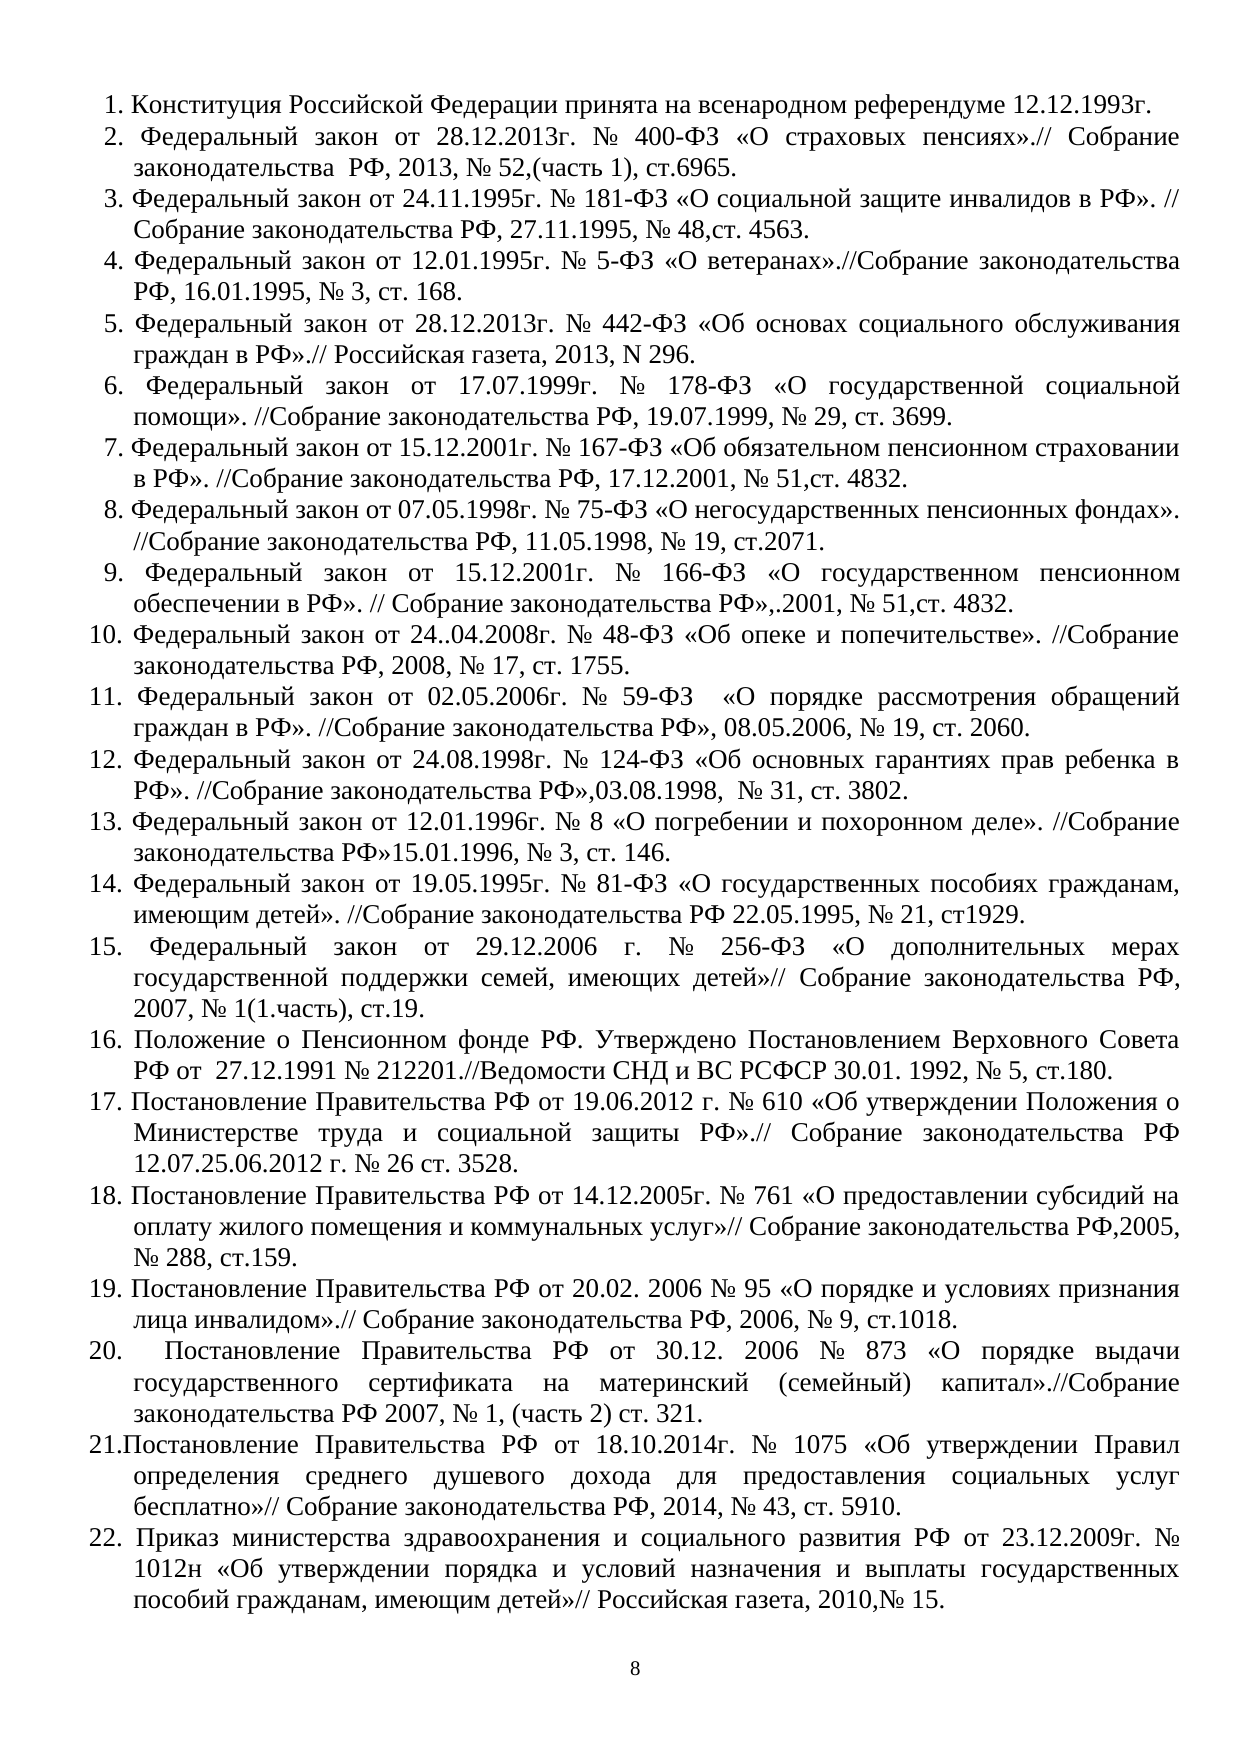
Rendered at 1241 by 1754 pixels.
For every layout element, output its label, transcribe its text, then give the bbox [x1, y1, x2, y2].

text 1. Конституция Российской Федерации принята на всенародном референдуме 12.12.1993г. [103, 89, 1181, 120]
text 20. Постановление Правительства РФ от 30.12. 2006 № 873 «О порядке выдачи государственного сертификата на материнский (семейный) капитал».//Собрание законодательства РФ 2007, № 1, (часть 2) ст. 321. [89, 1334, 1181, 1428]
text 17. Постановление Правительства РФ от 19.06.2012 г. № 610 «Об утверждении Положения о Министерстве труда и социальной защиты РФ».// Собрание законодательства РФ 12.07.25.06.2012 г. № 26 ст. 3528. [89, 1085, 1181, 1179]
text 3. Федеральный закон от 24.11.1995г. № 181-ФЗ «О социальной защите инвалидов в РФ». // Собрание законодательства РФ, 27.11.1995, № 48,ст. 4563. [103, 182, 1181, 244]
text 16. Положение о Пенсионном фонде РФ. Утверждено Постановлением Верховного Совета РФ от 27.12.1991 № 212201.//Ведомости СНД и ВС РСФСР 30.01. 1992, № 5, ст.180. [89, 1023, 1181, 1085]
text 4. Федеральный закон от 12.01.1995г. № 5-ФЗ «О ветеранах».//Собрание законодательства РФ, 16.01.1995, № 3, ст. 168. [103, 244, 1181, 307]
text 10. Федеральный закон от 24..04.2008г. № 48-ФЗ «Об опеке и попечительстве». //Собрание законодательства РФ, 2008, № 17, ст. 1755. [89, 618, 1181, 680]
text 18. Постановление Правительства РФ от 14.12.2005г. № 761 «О предоставлении субсидий на оплату жилого помещения и коммунальных услуг»// Собрание законодательства РФ,2005, № 288, ст.159. [89, 1179, 1181, 1272]
text 2. Федеральный закон от 28.12.2013г. № 400-ФЗ «О страховых пенсиях».// Собрание законодательства РФ, 2013, № 52,(часть 1), ст.6965. [103, 120, 1181, 182]
text 15. Федеральный закон от 29.12.2006 г. № 256-ФЗ «О дополнительных мерах государственной поддержки семей, имеющих детей»// Собрание законодательства РФ, 2007, № 1(1.часть), ст.19. [89, 929, 1181, 1023]
text 9. Федеральный закон от 15.12.2001г. № 166-ФЗ «О государственном пенсионном обеспечении в РФ». // Собрание законодательства РФ»,.2001, № 51,ст. 4832. [103, 556, 1181, 618]
text 8. Федеральный закон от 07.05.1998г. № 75-ФЗ «О негосударственных пенсионных фондах». //Собрание законодательства РФ, 11.05.1998, № 19, ст.2071. [103, 493, 1181, 556]
text 11. Федеральный закон от 02.05.2006г. № 59-ФЗ «О порядке рассмотрения обращений граждан в РФ». //Собрание законодательства РФ», 08.05.2006, № 19, ст. 2060. [89, 680, 1181, 743]
text 6. Федеральный закон от 17.07.1999г. № 178-ФЗ «О государственной социальной помощи». //Собрание законодательства РФ, 19.07.1999, № 29, ст. 3699. [103, 369, 1181, 431]
text 21.Постановление Правительства РФ от 18.10.2014г. № 1075 «Об утверждении Правил определения среднего душевого дохода для предоставления социальных услуг бесплатно»// Собрание законодательства РФ, 2014, № 43, ст. 5910. [89, 1428, 1181, 1521]
text 19. Постановление Правительства РФ от 20.02. 2006 № 95 «О порядке и условиях признания лица инвалидом».// Собрание законодательства РФ, 2006, № 9, ст.1018. [89, 1272, 1181, 1334]
text 5. Федеральный закон от 28.12.2013г. № 442-ФЗ «Об основах социального обслуживания граждан в РФ».// Российская газета, 2013, N 296. [103, 307, 1181, 369]
text 12. Федеральный закон от 24.08.1998г. № 124-ФЗ «Об основных гарантиях прав ребенка в РФ». //Собрание законодательства РФ»,03.08.1998, № 31, ст. 3802. [89, 743, 1181, 805]
text 13. Федеральный закон от 12.01.1996г. № 8 «О погребении и похоронном деле». //Собрание законодательства РФ»15.01.1996, № 3, ст. 146. [89, 805, 1181, 867]
text 7. Федеральный закон от 15.12.2001г. № 167-ФЗ «Об обязательном пенсионном страховании в РФ». //Собрание законодательства РФ, 17.12.2001, № 51,ст. 4832. [103, 431, 1181, 493]
text 14. Федеральный закон от 19.05.1995г. № 81-ФЗ «О государственных пособиях гражданам, имеющим детей». //Собрание законодательства РФ 22.05.1995, № 21, ст1929. [89, 867, 1181, 929]
text 22. Приказ министерства здравоохранения и социального развития РФ от 23.12.2009г. № 1012н «Об утверждении порядка и условий назначения и выплаты государственных пособий гражданам, имеющим детей»// Российская газета, 2010,№ 15. [89, 1521, 1181, 1615]
